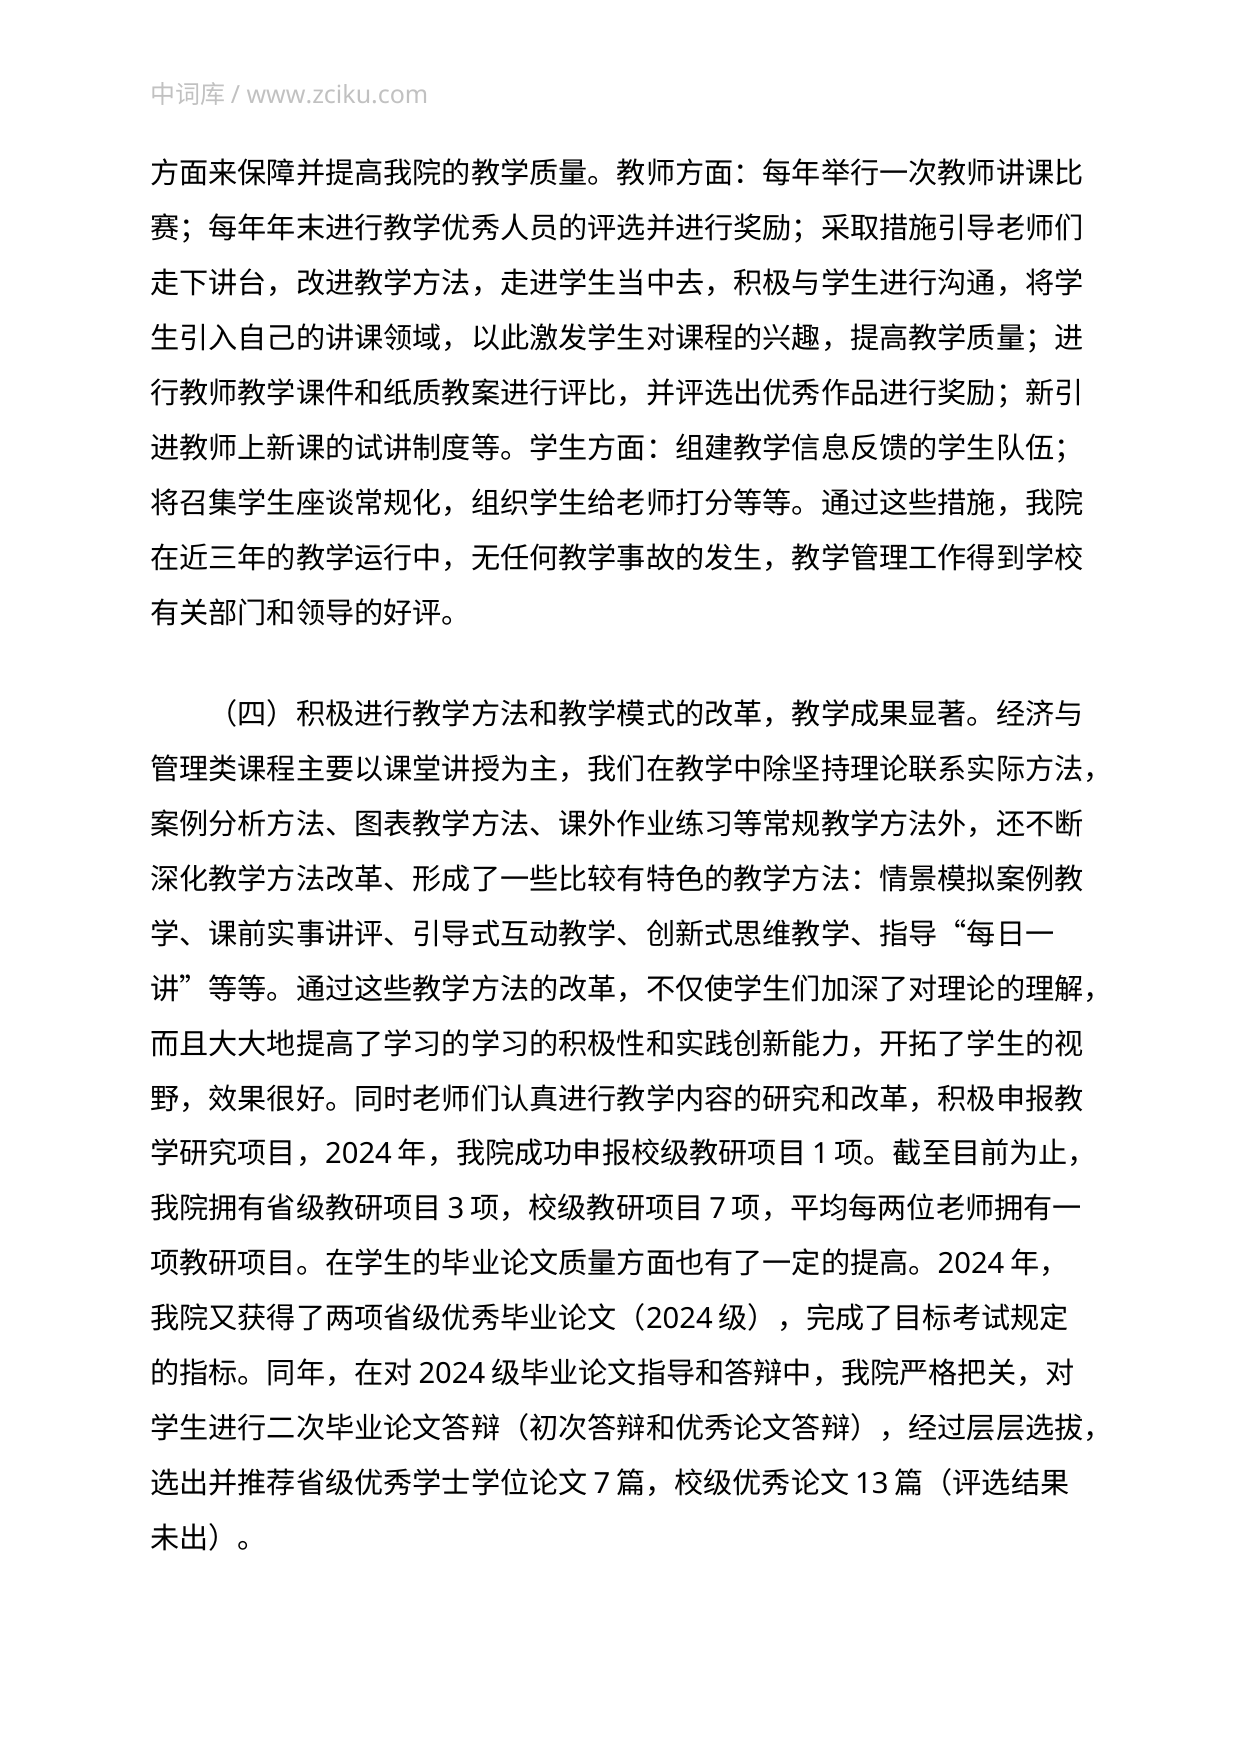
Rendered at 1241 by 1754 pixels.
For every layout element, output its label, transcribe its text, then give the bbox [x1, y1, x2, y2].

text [150, 150, 1090, 631]
text （四）积极进行教学方法和教学模式的改革，教学成果显著。经济与管理类课程主要以课堂讲授为主，我们在教学中除坚持理论联系实际方法，案例分析方法、图表教学方法、课外作业练习等常规教学方法外，还不断深化教学方法改革、形成了一些比较有特色的教学方法：情景模拟案例教学、课前实事讲评、引导式互动教学、创新式思维教学、指导“每日一讲”等等。通过这些教学方法的改革，不仅使学生们加深了对理论的理解，而且大大地提高了学习的学习的积极性和实践创新能力，开拓了学生的视野，效果很好。同时老师们认真进行教学内容的研究和改革，积极申报教学研究项目，2024年，我院成功申报校级教研项目1项。截至目前为止，我院拥有省级教研项目3项，校级教研项目7项，平均每两位老师拥有一项教研项目。在学生的毕业论文质量方面也有了一定的提高。2024年，我院又获得了两项省级优秀毕业论文（2024级），完成了目标考试规定的指标。同年，在对2024级毕业论文指导和答辩中，我院严格把关，对学生进行二次毕业论文答辩（初次答辩和优秀论文答辩），经过层层选拔，选出并推荐省级优秀学士学位论文7篇，校级优秀论文13篇（评选结果未出）。 [150, 691, 1090, 1557]
